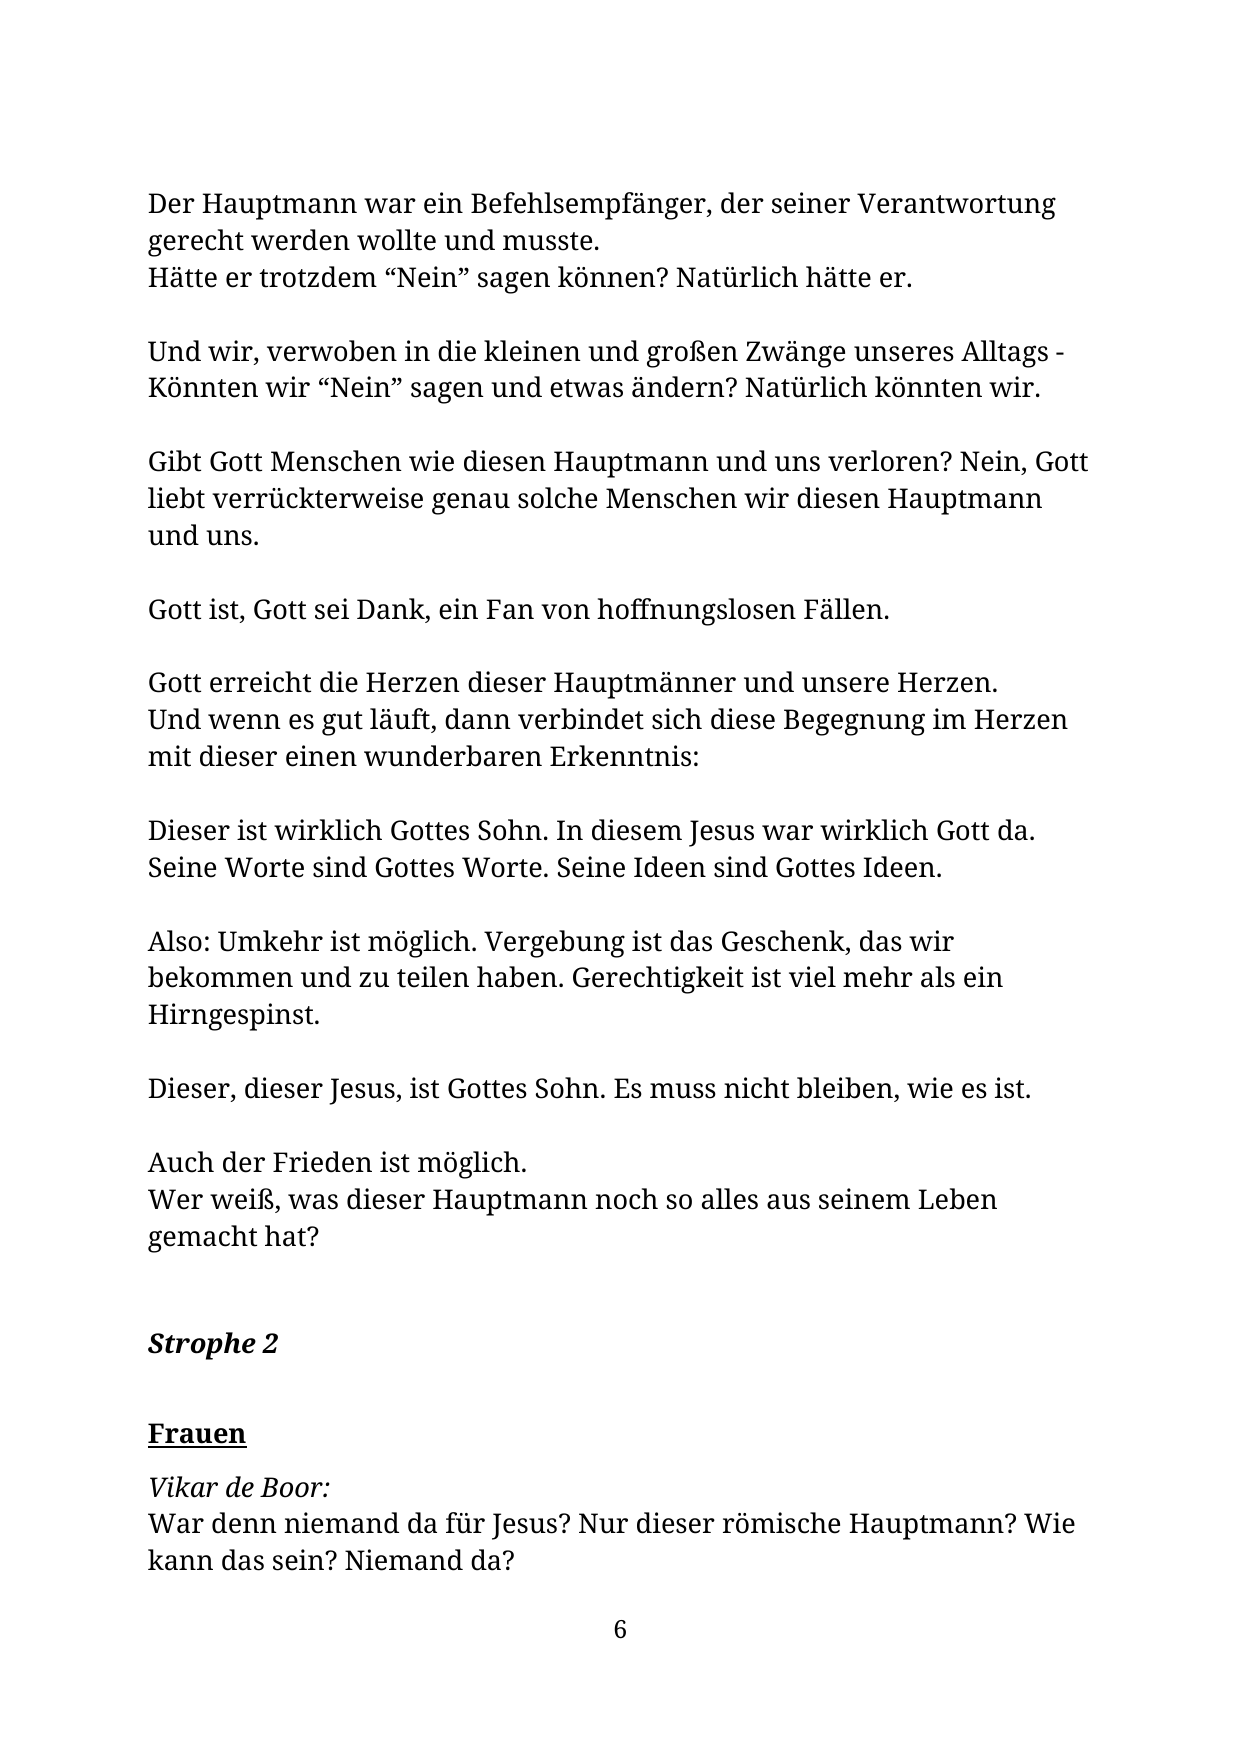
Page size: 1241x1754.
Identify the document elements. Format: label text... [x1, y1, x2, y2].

text Auch der Frieden ist möglich. [148, 1143, 1093, 1180]
text Wer weiß, was dieser Hauptmann noch so alles aus seinem Leben gemacht hat? [148, 1180, 1093, 1254]
text Dieser ist wirklich Gottes Sohn. In diesem Jesus war wirklich Gott da. Seine Worte sind Gottes Worte. Seine Ideen sind Gottes Ideen. [148, 811, 1093, 885]
text Und wir, verwoben in die kleinen und großen Zwänge unseres Alltags - Könnten wir “Nein” sagen und etwas ändern? Natürlich könnten wir. [148, 332, 1093, 406]
text Der Hauptmann war ein Befehlsempfänger, der seiner Verantwortung gerecht werden wollte und musste. [148, 184, 1093, 258]
text Strophe 2 [148, 1324, 1093, 1361]
text Gott erreicht die Herzen dieser Hauptmänner und unsere Herzen. [148, 664, 1093, 701]
text Und wenn es gut läuft, dann verbindet sich diese Begegnung im Herzen mit dieser einen wunderbaren Erkenntnis: [148, 701, 1093, 774]
text Frauen [148, 1414, 1093, 1451]
text Vikar de Boor: [148, 1468, 1093, 1505]
text Dieser, dieser Jesus, ist Gottes Sohn. Es muss nicht bleiben, wie es ist. [148, 1069, 1093, 1106]
text Also: Umkehr ist möglich. Vergebung ist das Geschenk, das wir bekommen und zu teilen haben. Gerechtigkeit ist viel mehr als ein Hirngespinst. [148, 922, 1093, 1033]
text War denn niemand da für Jesus? Nur dieser römische Hauptmann? Wie kann das sein? Niemand da? [148, 1505, 1093, 1579]
text Hätte er trotzdem “Nein” sagen können? Natürlich hätte er. [148, 258, 1093, 295]
text Gibt Gott Menschen wie diesen Hauptmann und uns verloren? Nein, Gott liebt verrückterweise genau solche Menschen wir diesen Hauptmann und uns. [148, 443, 1093, 553]
text Gott ist, Gott sei Dank, ein Fan von hoffnungslosen Fällen. [148, 590, 1093, 627]
